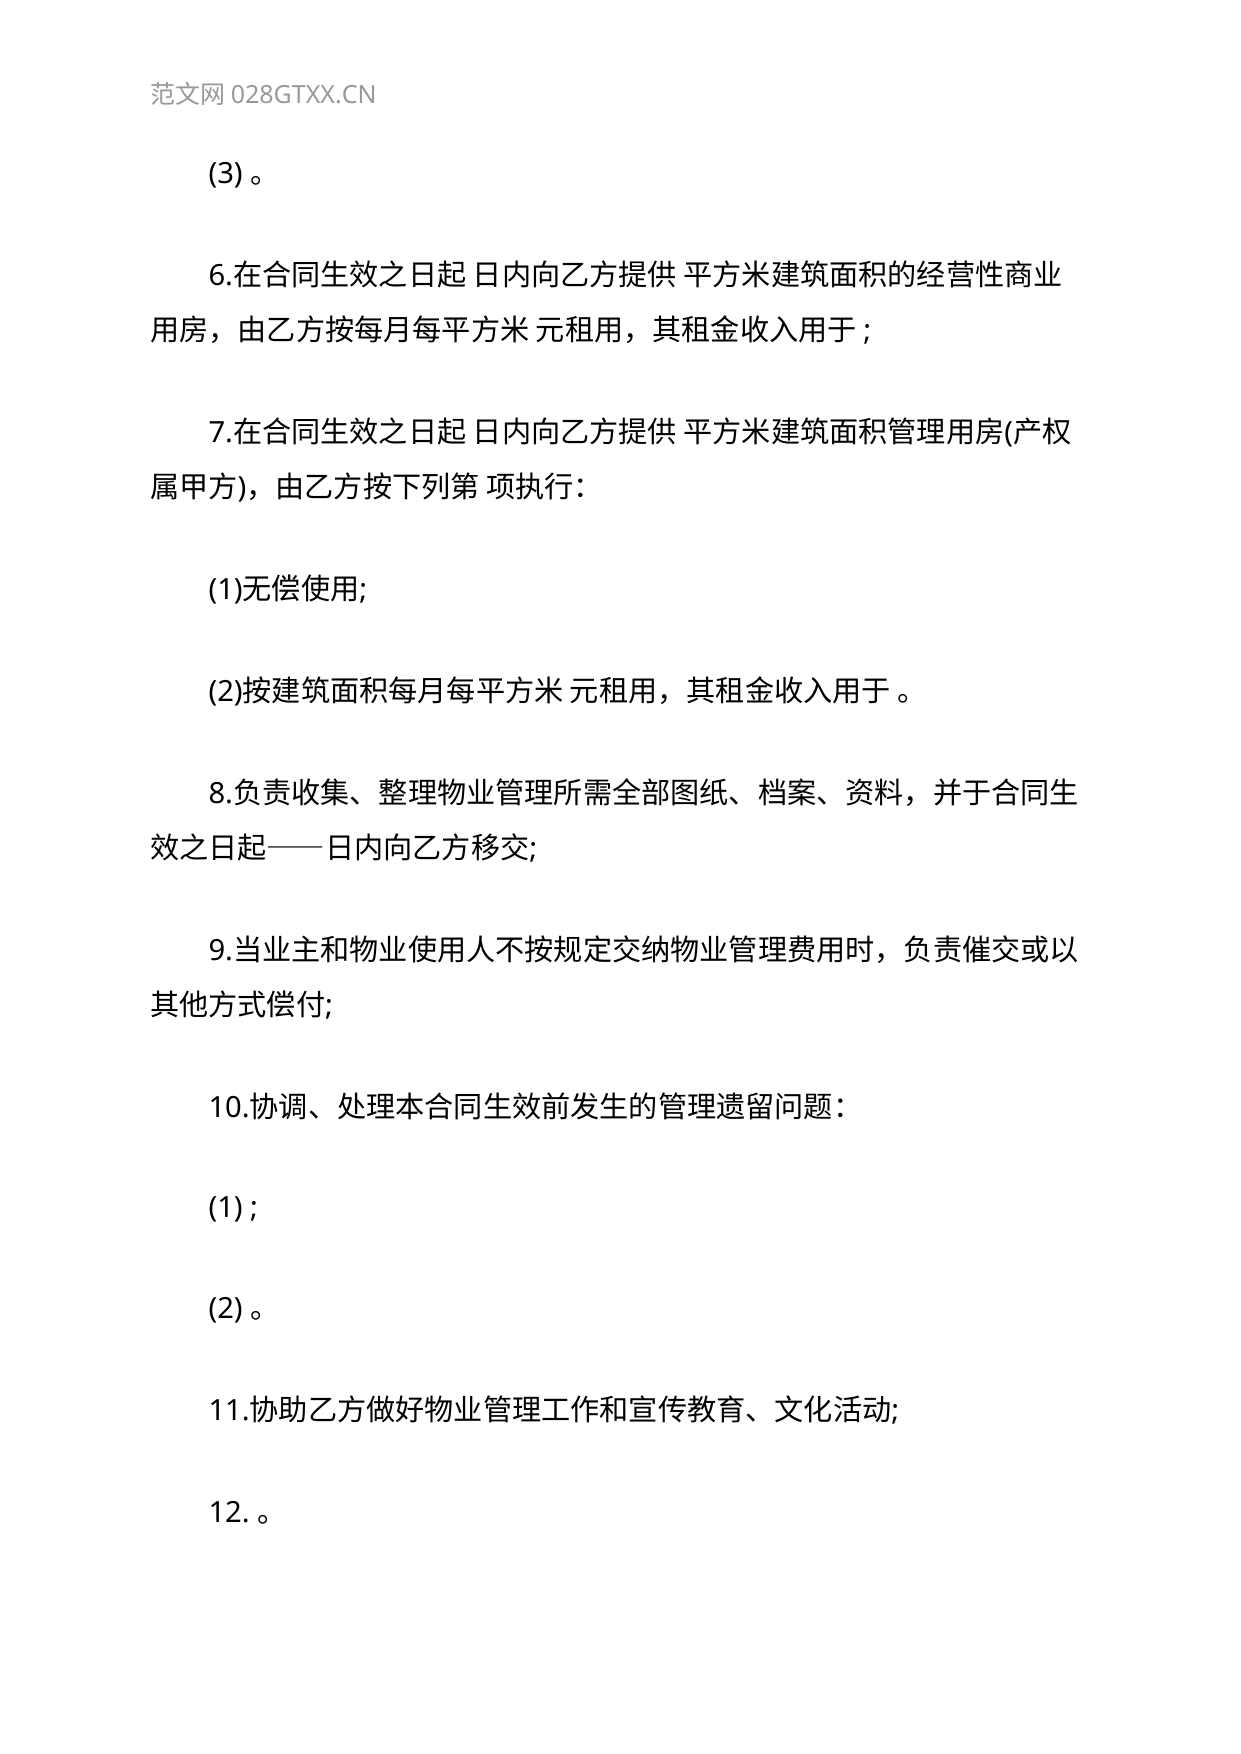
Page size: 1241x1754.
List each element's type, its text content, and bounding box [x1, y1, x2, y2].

text 12. 。 [150, 1488, 1090, 1531]
text 8.负责收集、整理物业管理所需全部图纸、档案、资料，并于合同生效之日起——日内向乙方移交; [150, 770, 1090, 867]
text (1)无偿使用; [150, 566, 1090, 608]
text 6.在合同生效之日起 日内向乙方提供 平方米建筑面积的经营性商业用房，由乙方按每月每平方米 元租用，其租金收入用于 ; [150, 252, 1090, 349]
text 9.当业主和物业使用人不按规定交纳物业管理费用时，负责催交或以其他方式偿付; [150, 927, 1090, 1024]
text 7.在合同生效之日起 日内向乙方提供 平方米建筑面积管理用房(产权属甲方)，由乙方按下列第 项执行： [150, 409, 1090, 506]
text (1) ; [150, 1186, 1090, 1226]
text 11.协助乙方做好物业管理工作和宣传教育、文化活动; [150, 1386, 1090, 1429]
text (2)按建筑面积每月每平方米 元租用，其租金收入用于 。 [150, 668, 1090, 710]
text (3) 。 [150, 150, 1090, 192]
text 10.协调、处理本合同生效前发生的管理遗留问题： [150, 1084, 1090, 1126]
text (2) 。 [150, 1284, 1090, 1327]
